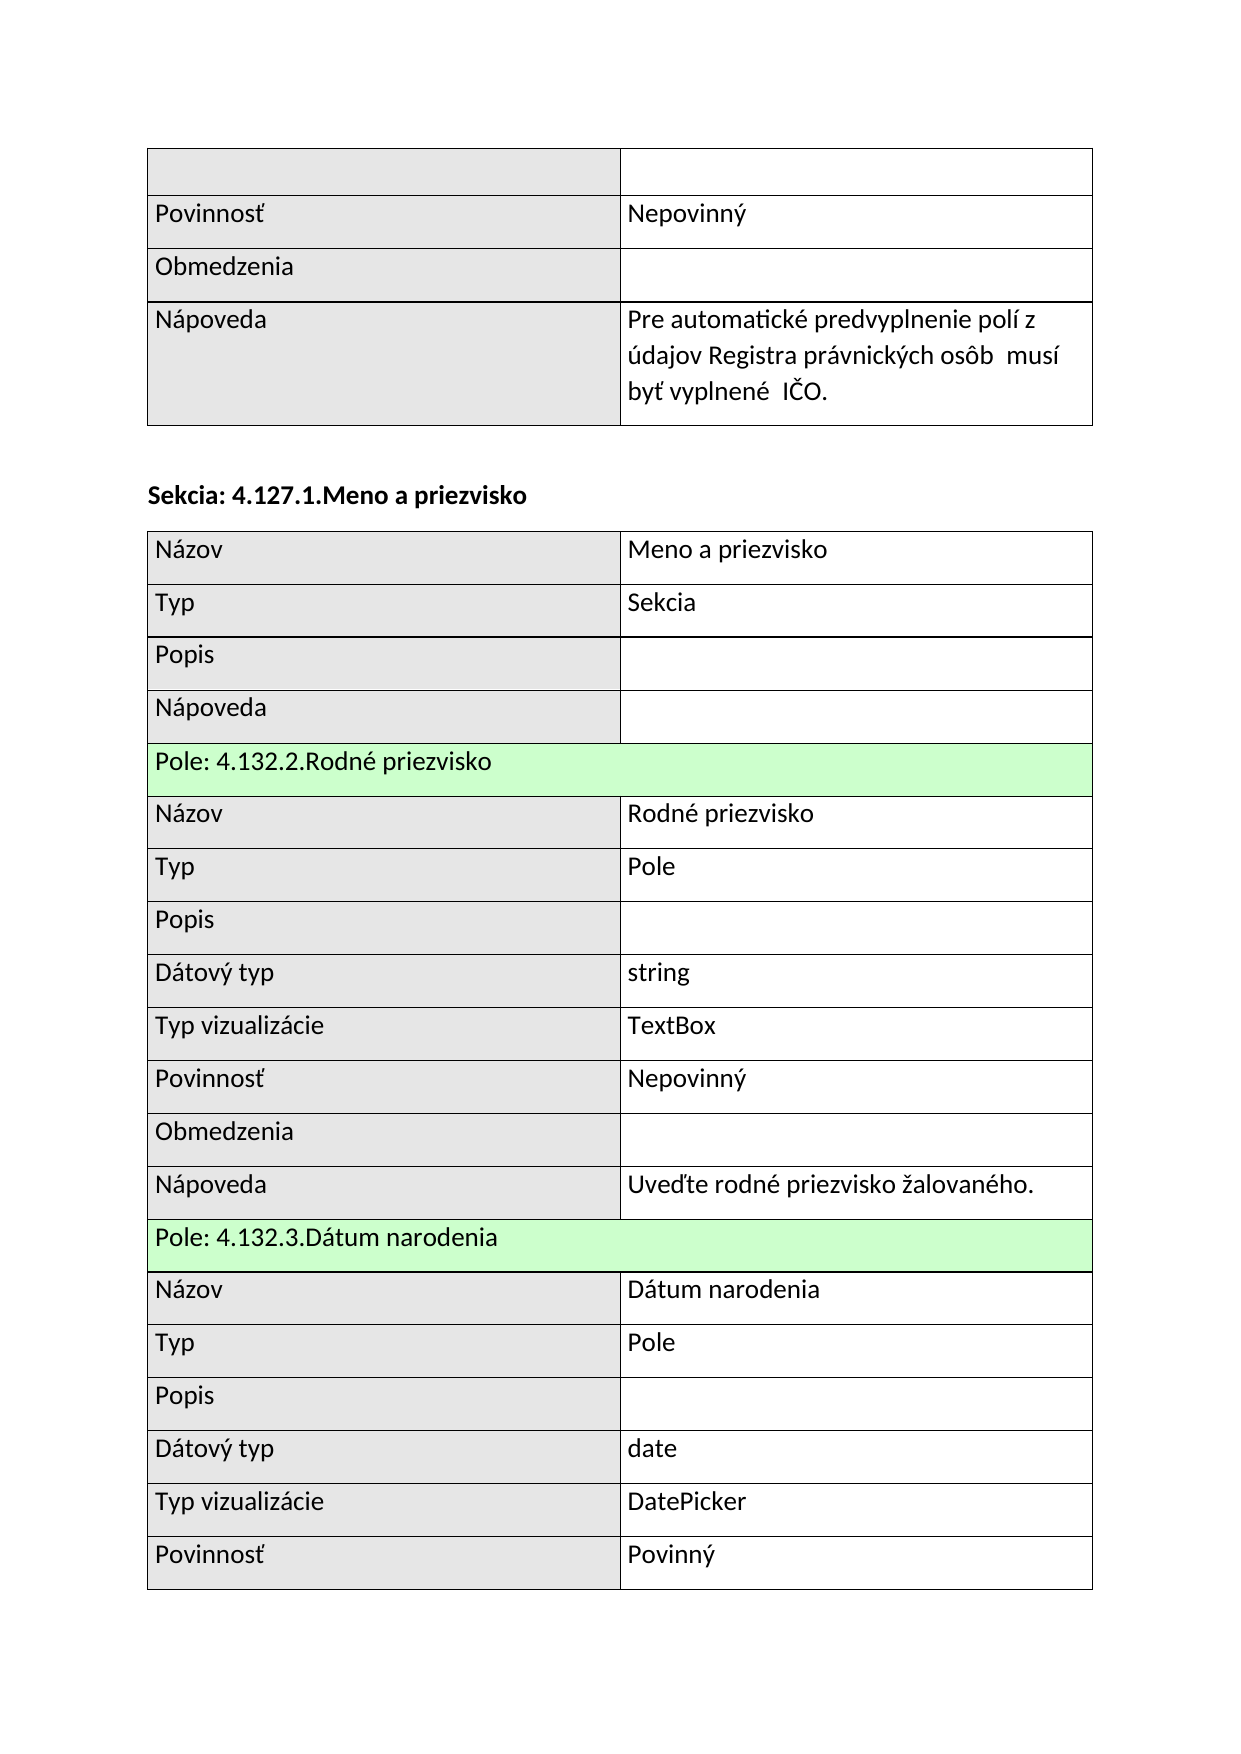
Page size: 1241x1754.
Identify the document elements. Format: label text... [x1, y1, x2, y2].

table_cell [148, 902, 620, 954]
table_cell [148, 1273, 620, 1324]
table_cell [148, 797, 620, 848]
text Sekcia: 4.127.1.Meno a priezvisko [148, 478, 1093, 512]
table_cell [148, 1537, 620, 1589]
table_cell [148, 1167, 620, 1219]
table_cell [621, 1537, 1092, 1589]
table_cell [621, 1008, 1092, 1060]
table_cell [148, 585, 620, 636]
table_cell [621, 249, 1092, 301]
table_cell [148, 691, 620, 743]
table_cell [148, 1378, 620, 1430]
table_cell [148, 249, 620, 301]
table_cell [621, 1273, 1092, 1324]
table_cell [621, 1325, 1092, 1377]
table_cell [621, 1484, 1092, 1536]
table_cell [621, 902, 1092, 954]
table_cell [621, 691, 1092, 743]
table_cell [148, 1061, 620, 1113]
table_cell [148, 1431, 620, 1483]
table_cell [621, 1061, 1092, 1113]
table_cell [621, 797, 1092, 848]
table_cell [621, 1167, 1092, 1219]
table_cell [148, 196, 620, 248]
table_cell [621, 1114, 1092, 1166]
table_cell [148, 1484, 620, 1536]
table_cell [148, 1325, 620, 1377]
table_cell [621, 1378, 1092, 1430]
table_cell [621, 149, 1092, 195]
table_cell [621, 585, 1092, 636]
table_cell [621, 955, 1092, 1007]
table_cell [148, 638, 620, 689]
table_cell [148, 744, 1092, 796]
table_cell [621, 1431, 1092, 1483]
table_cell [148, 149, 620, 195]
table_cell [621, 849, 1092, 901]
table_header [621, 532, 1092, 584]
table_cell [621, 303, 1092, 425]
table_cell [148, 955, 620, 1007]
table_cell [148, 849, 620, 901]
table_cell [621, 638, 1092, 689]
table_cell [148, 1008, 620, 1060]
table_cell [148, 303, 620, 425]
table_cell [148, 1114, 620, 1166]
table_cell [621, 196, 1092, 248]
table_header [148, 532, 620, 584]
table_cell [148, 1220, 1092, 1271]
